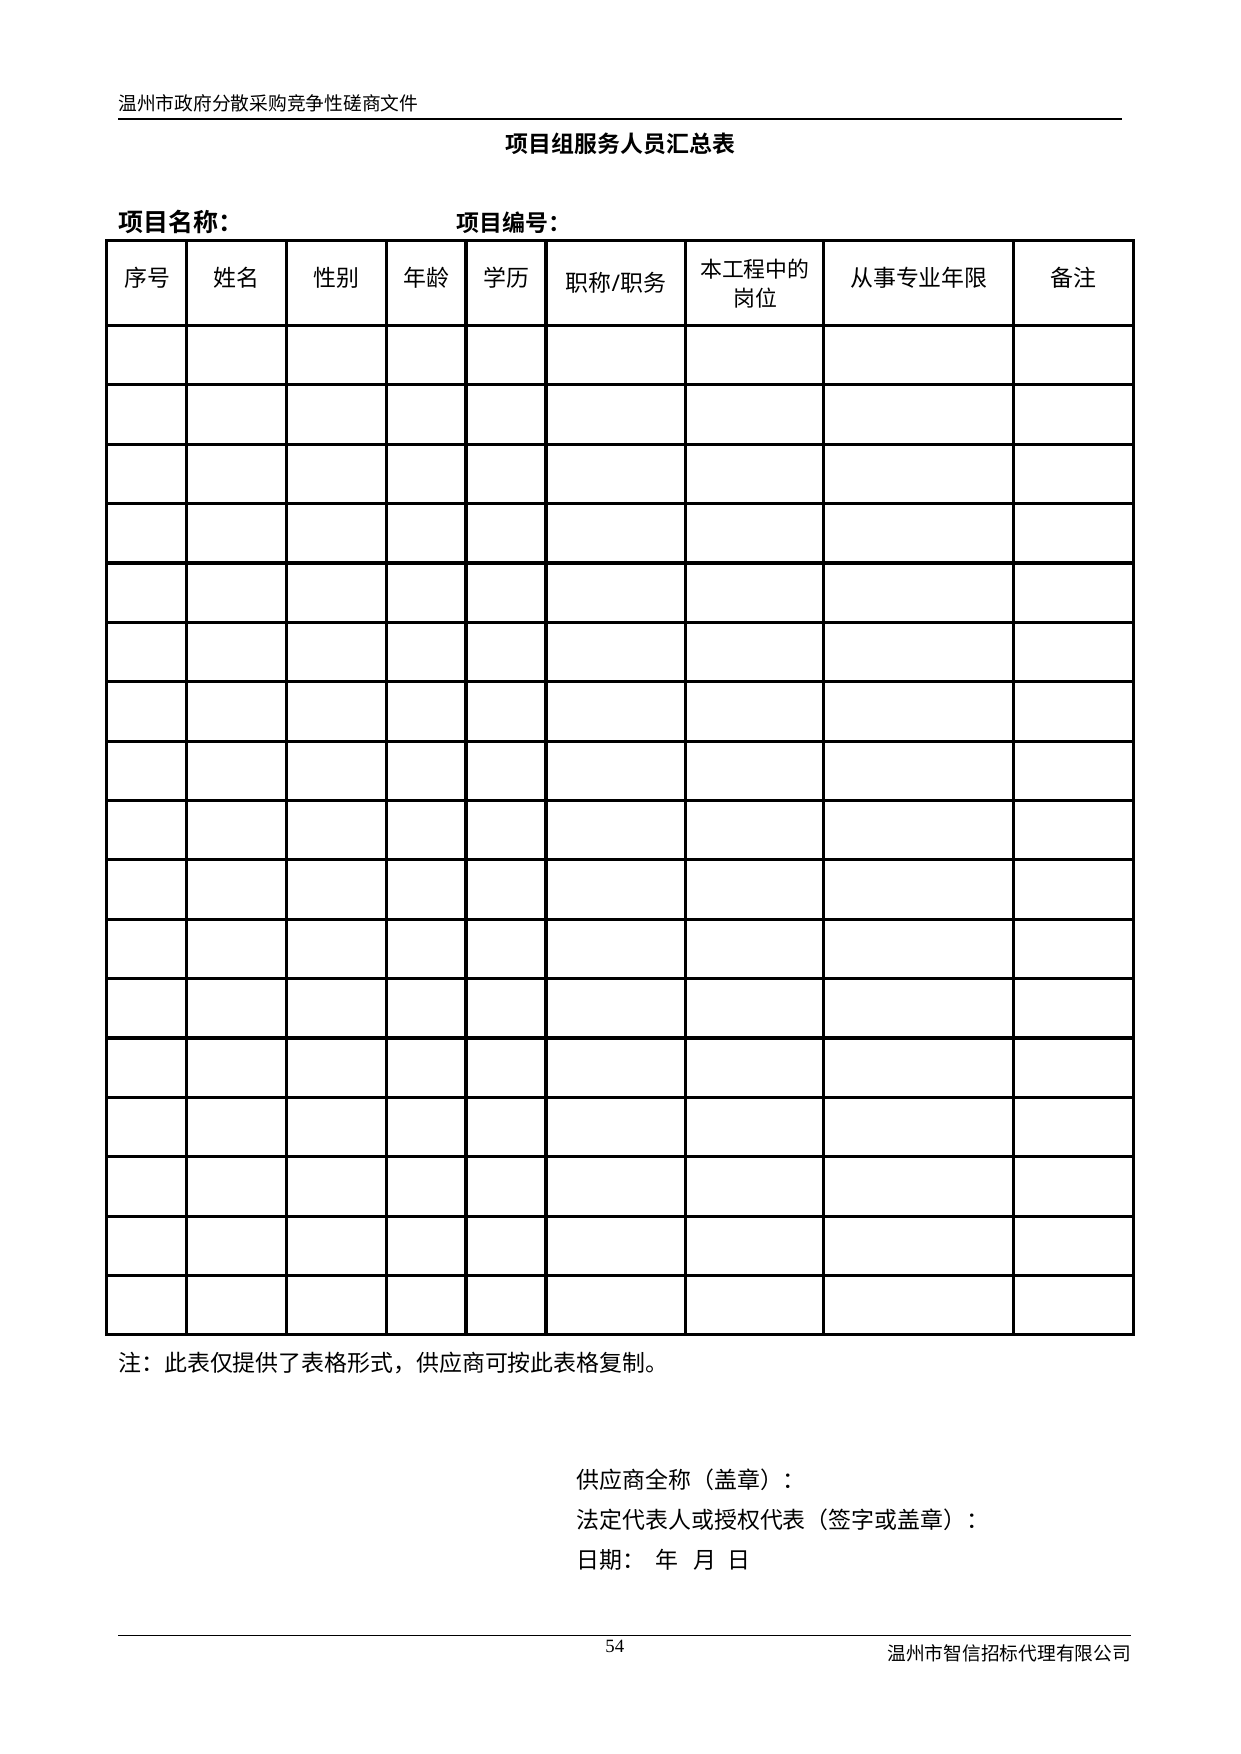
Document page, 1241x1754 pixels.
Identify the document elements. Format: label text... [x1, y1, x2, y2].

table_cell [468, 505, 544, 561]
table_cell [188, 386, 285, 443]
table_cell [548, 446, 684, 502]
table_cell [548, 802, 684, 858]
table_cell [188, 802, 285, 858]
table_cell [288, 861, 385, 918]
table_cell [108, 683, 185, 739]
table_cell [548, 861, 684, 918]
table_cell [108, 861, 185, 918]
table_cell [108, 565, 185, 621]
table_cell [388, 683, 464, 739]
table_cell [825, 1040, 1012, 1096]
table_cell [288, 624, 385, 680]
table_header 性别 [288, 242, 385, 324]
table_cell [468, 327, 544, 383]
table_cell [188, 624, 285, 680]
table_cell [388, 327, 464, 383]
table_cell [825, 1158, 1012, 1214]
table_cell [548, 1099, 684, 1155]
table_header 本工程中的岗位 [687, 242, 822, 324]
table_cell [288, 386, 385, 443]
table_cell [548, 921, 684, 977]
table_cell [288, 1218, 385, 1274]
table_cell [288, 446, 385, 502]
table_cell [388, 1099, 464, 1155]
table_cell [548, 624, 684, 680]
table_cell [288, 327, 385, 383]
table_cell [825, 743, 1012, 799]
table_cell [468, 802, 544, 858]
table_cell [1015, 1277, 1132, 1333]
table_cell [188, 446, 285, 502]
text 法定代表人或授权代表（签字或盖章）： [118, 1497, 1122, 1536]
table_cell [288, 980, 385, 1036]
table_cell [108, 921, 185, 977]
table_cell [468, 1158, 544, 1214]
table_cell [288, 802, 385, 858]
table_cell [388, 980, 464, 1036]
table_cell [825, 861, 1012, 918]
table_cell [548, 1277, 684, 1333]
table_cell [108, 386, 185, 443]
table_cell [687, 1158, 822, 1214]
table_cell [188, 1277, 285, 1333]
table_cell [388, 1218, 464, 1274]
table_cell [388, 743, 464, 799]
table_cell [1015, 683, 1132, 739]
table_cell [548, 1158, 684, 1214]
table_cell [108, 1277, 185, 1333]
table_cell [188, 861, 285, 918]
text 日期： 年 月 日 [118, 1536, 1122, 1576]
table_header 学历 [468, 242, 544, 324]
table_cell [687, 1218, 822, 1274]
table_cell [188, 1099, 285, 1155]
table_cell [548, 1040, 684, 1096]
table_cell [388, 505, 464, 561]
table_cell [468, 861, 544, 918]
table_cell [468, 624, 544, 680]
table_cell [825, 921, 1012, 977]
table_cell [1015, 624, 1132, 680]
table_cell [1015, 802, 1132, 858]
table_cell [825, 1277, 1012, 1333]
table_cell [388, 1158, 464, 1214]
text 项目名称： 项目编号： [118, 203, 1122, 239]
table_cell [1015, 743, 1132, 799]
table_cell [468, 446, 544, 502]
table_cell [548, 327, 684, 383]
table_cell [825, 624, 1012, 680]
table_cell [825, 1218, 1012, 1274]
table_cell [1015, 446, 1132, 502]
table_cell [825, 327, 1012, 383]
table_cell [468, 1040, 544, 1096]
table_cell [188, 1040, 285, 1096]
table_header 职称/职务 [548, 242, 684, 324]
table_cell [468, 1218, 544, 1274]
table_cell [687, 386, 822, 443]
table_cell [548, 386, 684, 443]
table_header 年龄 [388, 242, 464, 324]
table_cell [1015, 565, 1132, 621]
table_cell [388, 446, 464, 502]
table_cell [288, 565, 385, 621]
table_cell [825, 1099, 1012, 1155]
table_cell [548, 683, 684, 739]
table_cell [687, 980, 822, 1036]
table_cell [1015, 1158, 1132, 1214]
table_cell [1015, 1218, 1132, 1274]
table_cell [468, 921, 544, 977]
table_cell [687, 683, 822, 739]
table_cell [468, 743, 544, 799]
table_cell [825, 980, 1012, 1036]
table_cell [288, 1277, 385, 1333]
table_cell [288, 1099, 385, 1155]
table_cell [388, 1277, 464, 1333]
table_cell [687, 743, 822, 799]
table_cell [188, 1218, 285, 1274]
table_cell [687, 624, 822, 680]
table_cell [288, 743, 385, 799]
text 项目组服务人员汇总表 [118, 120, 1122, 161]
text 供应商全称（盖章）： [118, 1457, 1122, 1497]
table_cell [188, 921, 285, 977]
table_cell [468, 683, 544, 739]
table_cell [468, 565, 544, 621]
table_cell [687, 327, 822, 383]
table_cell [548, 565, 684, 621]
table_cell [188, 980, 285, 1036]
table_cell [825, 386, 1012, 443]
table_cell [1015, 386, 1132, 443]
table_cell [548, 980, 684, 1036]
table_cell [687, 1099, 822, 1155]
table_cell [188, 683, 285, 739]
table_cell [288, 683, 385, 739]
table_cell [825, 802, 1012, 858]
table_cell [188, 1158, 285, 1214]
table_cell [1015, 921, 1132, 977]
table_cell [288, 505, 385, 561]
table_cell [687, 1040, 822, 1096]
table_cell [687, 565, 822, 621]
table_cell [108, 624, 185, 680]
table_cell [825, 565, 1012, 621]
table_cell [108, 1158, 185, 1214]
table_cell [188, 327, 285, 383]
table_cell [825, 446, 1012, 502]
table_cell [108, 802, 185, 858]
table_cell [468, 980, 544, 1036]
table_cell [1015, 1040, 1132, 1096]
table_cell [188, 565, 285, 621]
table_cell [388, 802, 464, 858]
table_cell [687, 802, 822, 858]
table_cell [687, 861, 822, 918]
table_cell [687, 921, 822, 977]
table_header 备注 [1015, 242, 1132, 324]
table_cell [388, 921, 464, 977]
table_cell [468, 1099, 544, 1155]
table_cell [188, 505, 285, 561]
table_cell [388, 624, 464, 680]
table_cell [1015, 1099, 1132, 1155]
table_cell [388, 565, 464, 621]
table_cell [288, 921, 385, 977]
table_cell [108, 327, 185, 383]
text 注：此表仅提供了表格形式，供应商可按此表格复制。 [118, 1336, 1122, 1378]
table_cell [288, 1158, 385, 1214]
table_cell [288, 1040, 385, 1096]
table_cell [548, 505, 684, 561]
table_cell [108, 980, 185, 1036]
table_cell [388, 1040, 464, 1096]
table_header 从事专业年限 [825, 242, 1012, 324]
table_cell [548, 743, 684, 799]
table_cell [108, 1218, 185, 1274]
table_cell [468, 1277, 544, 1333]
table_cell [1015, 980, 1132, 1036]
table_cell [1015, 505, 1132, 561]
table_cell [108, 1099, 185, 1155]
table_cell [388, 861, 464, 918]
table_cell [687, 446, 822, 502]
table_cell [108, 446, 185, 502]
table_cell [687, 505, 822, 561]
table_cell [388, 386, 464, 443]
table_cell [1015, 861, 1132, 918]
table_cell [548, 1218, 684, 1274]
table_cell [687, 1277, 822, 1333]
table_cell [468, 386, 544, 443]
table_cell [825, 505, 1012, 561]
table_cell [108, 1040, 185, 1096]
table_header 姓名 [188, 242, 285, 324]
table_cell [1015, 327, 1132, 383]
table_header 序号 [108, 242, 185, 324]
table_cell [825, 683, 1012, 739]
table_cell [108, 505, 185, 561]
table_cell [108, 743, 185, 799]
table_cell [188, 743, 285, 799]
